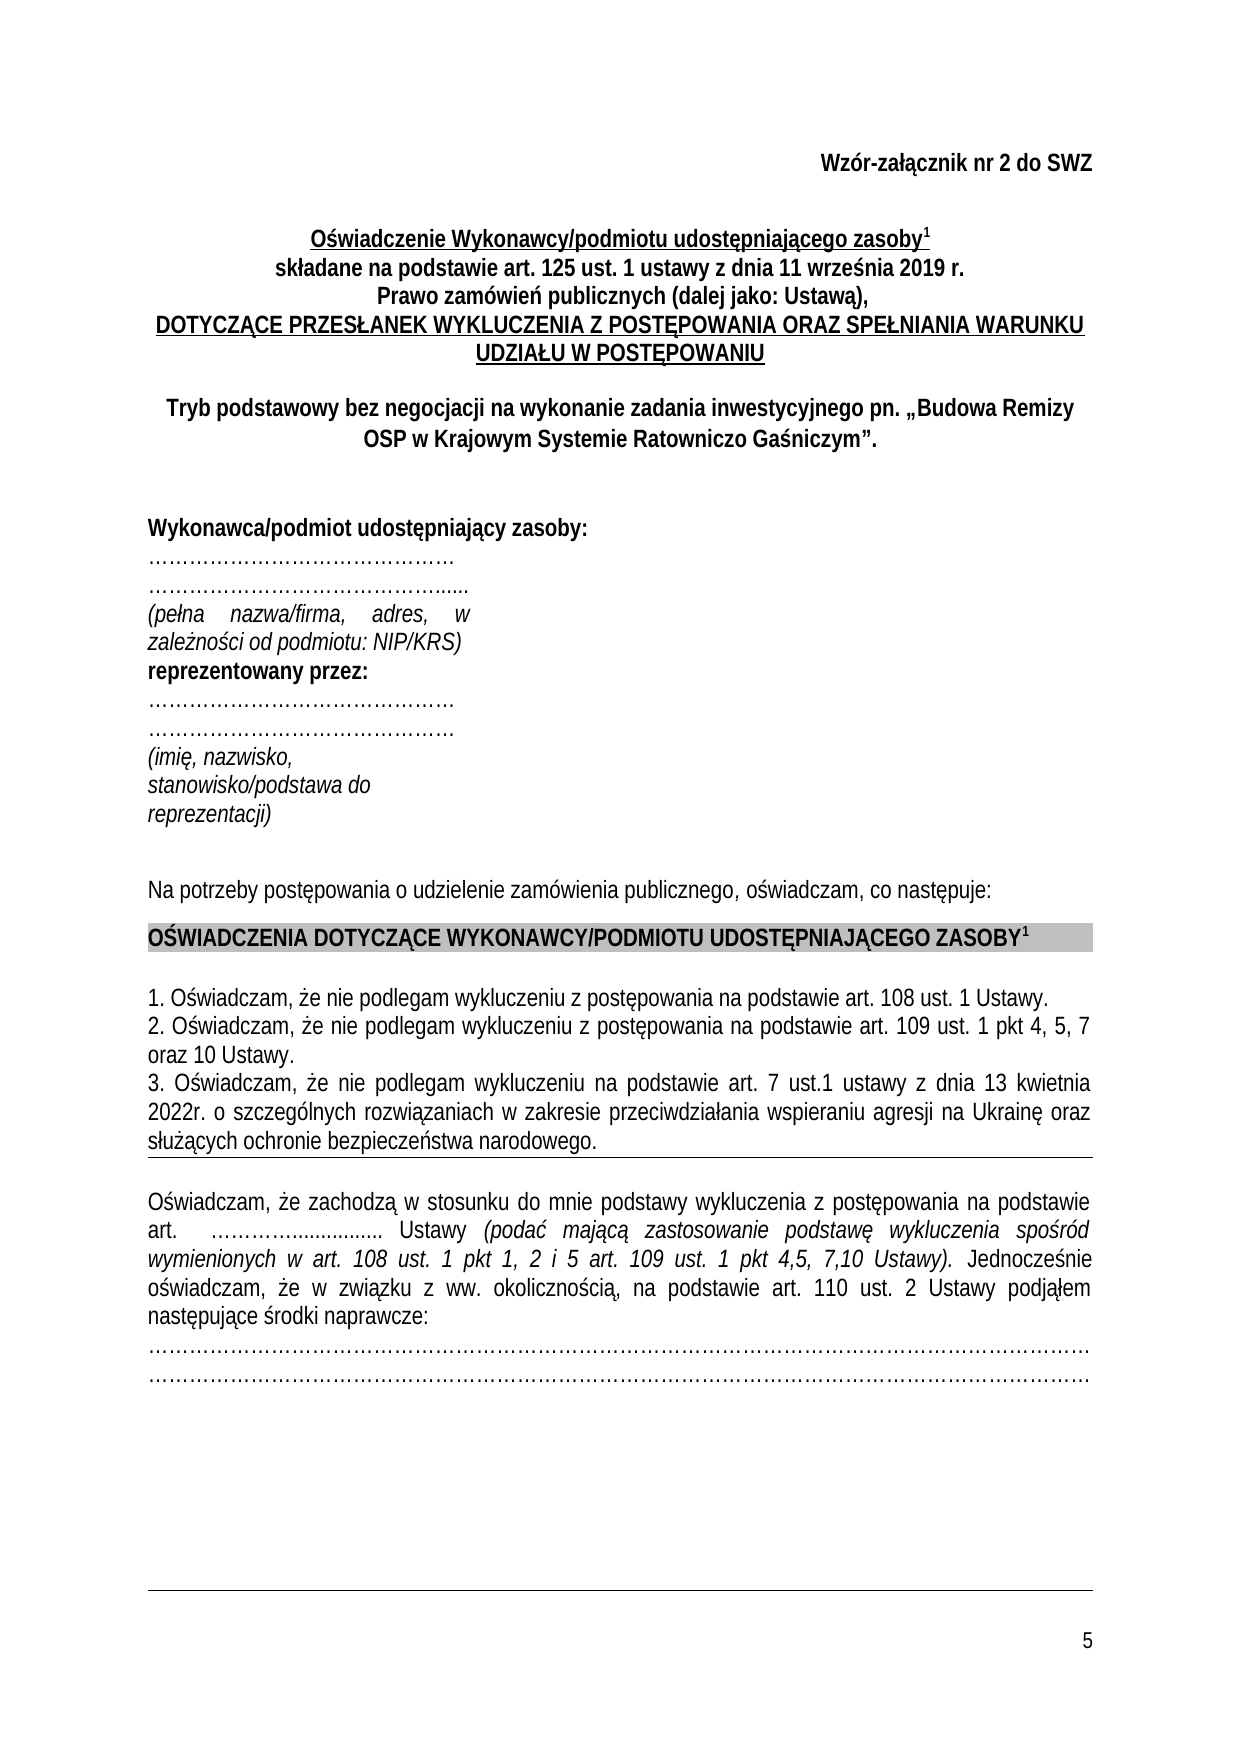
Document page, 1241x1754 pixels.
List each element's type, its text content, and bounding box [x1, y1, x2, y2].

text Wykonawca/podmiot udostępniający zasoby: [148, 513, 1093, 541]
text Tryb podstawowy bez negocjacji na wykonanie zadania inwestycyjnego pn. „Budowa Remizy OSP w Krajowym Systemie Ratowniczo Gaśniczym”. [148, 393, 1093, 453]
text ……………………………………………………………………………… [148, 684, 472, 742]
text (imię, nazwisko, stanowisko/podstawa do reprezentacji) [148, 742, 472, 828]
text Oświadczam, że zachodzą w stosunku do mnie podstawy wykluczenia z postępowania na podstawie art. …………................ Ustawy (podać mającą zastosowanie podstawę wykluczenia spośród wymienionych w art. 108 ust. 1 pkt 1, 2 i 5 art. 109 ust. 1 pkt 4,5, 7,10 Ustawy). Jednocześnie oświadczam, że w związku z ww. okolicznością, na podstawie art. 110 ust. 2 Ustawy podjąłem następujące środki naprawcze: [148, 1187, 1093, 1330]
text 2. Oświadczam, że nie podlegam wykluczeniu z postępowania na podstawie art. 109 ust. 1 pkt 4, 5, 7 oraz 10 Ustawy. [148, 1011, 1093, 1068]
text …………………………………………………………………………………………………………………………………………………………………………………………………………………………………………………… [148, 1330, 1093, 1387]
text 1. Oświadczam, że nie podlegam wykluczeniu z postępowania na podstawie art. 108 ust. 1 Ustawy. [148, 982, 1093, 1011]
text Prawo zamówień publicznych (dalej jako: Ustawą), [148, 281, 1093, 310]
text Wzór-załącznik nr 2 do SWZ [148, 148, 1093, 176]
text składane na podstawie art. 125 ust. 1 ustawy z dnia 11 września 2019 r. [148, 252, 1093, 281]
text reprezentowany przez: [148, 656, 1093, 684]
text ……………………………………………………………………………...... [148, 541, 472, 598]
text Oświadczenie Wykonawcy/podmiotu udostępniającego zasoby1 [148, 224, 1093, 252]
text 3. Oświadczam, że nie podlegam wykluczeniu na podstawie art. 7 ust.1 ustawy z dnia 13 kwietnia 2022r. o szczególnych rozwiązaniach w zakresie przeciwdziałania wspieraniu agresji na Ukrainę oraz służących ochronie bezpieczeństwa narodowego. [148, 1068, 1093, 1157]
text (pełna nazwa/firma, adres, w zależności od podmiotu: NIP/KRS) [148, 598, 472, 656]
text DOTYCZĄCE PRZESŁANEK WYKLUCZENIA Z POSTĘPOWANIA ORAZ SPEŁNIANIA WARUNKU UDZIAŁU W POSTĘPOWANIU [148, 310, 1093, 367]
text OŚWIADCZENIA DOTYCZĄCE WYKONAWCY/PODMIOTU UDOSTĘPNIAJĄCEGO ZASOBY1 [148, 923, 1093, 952]
text Na potrzeby postępowania o udzielenie zamówienia publicznego, oświadczam, co następuje: [148, 875, 1093, 904]
